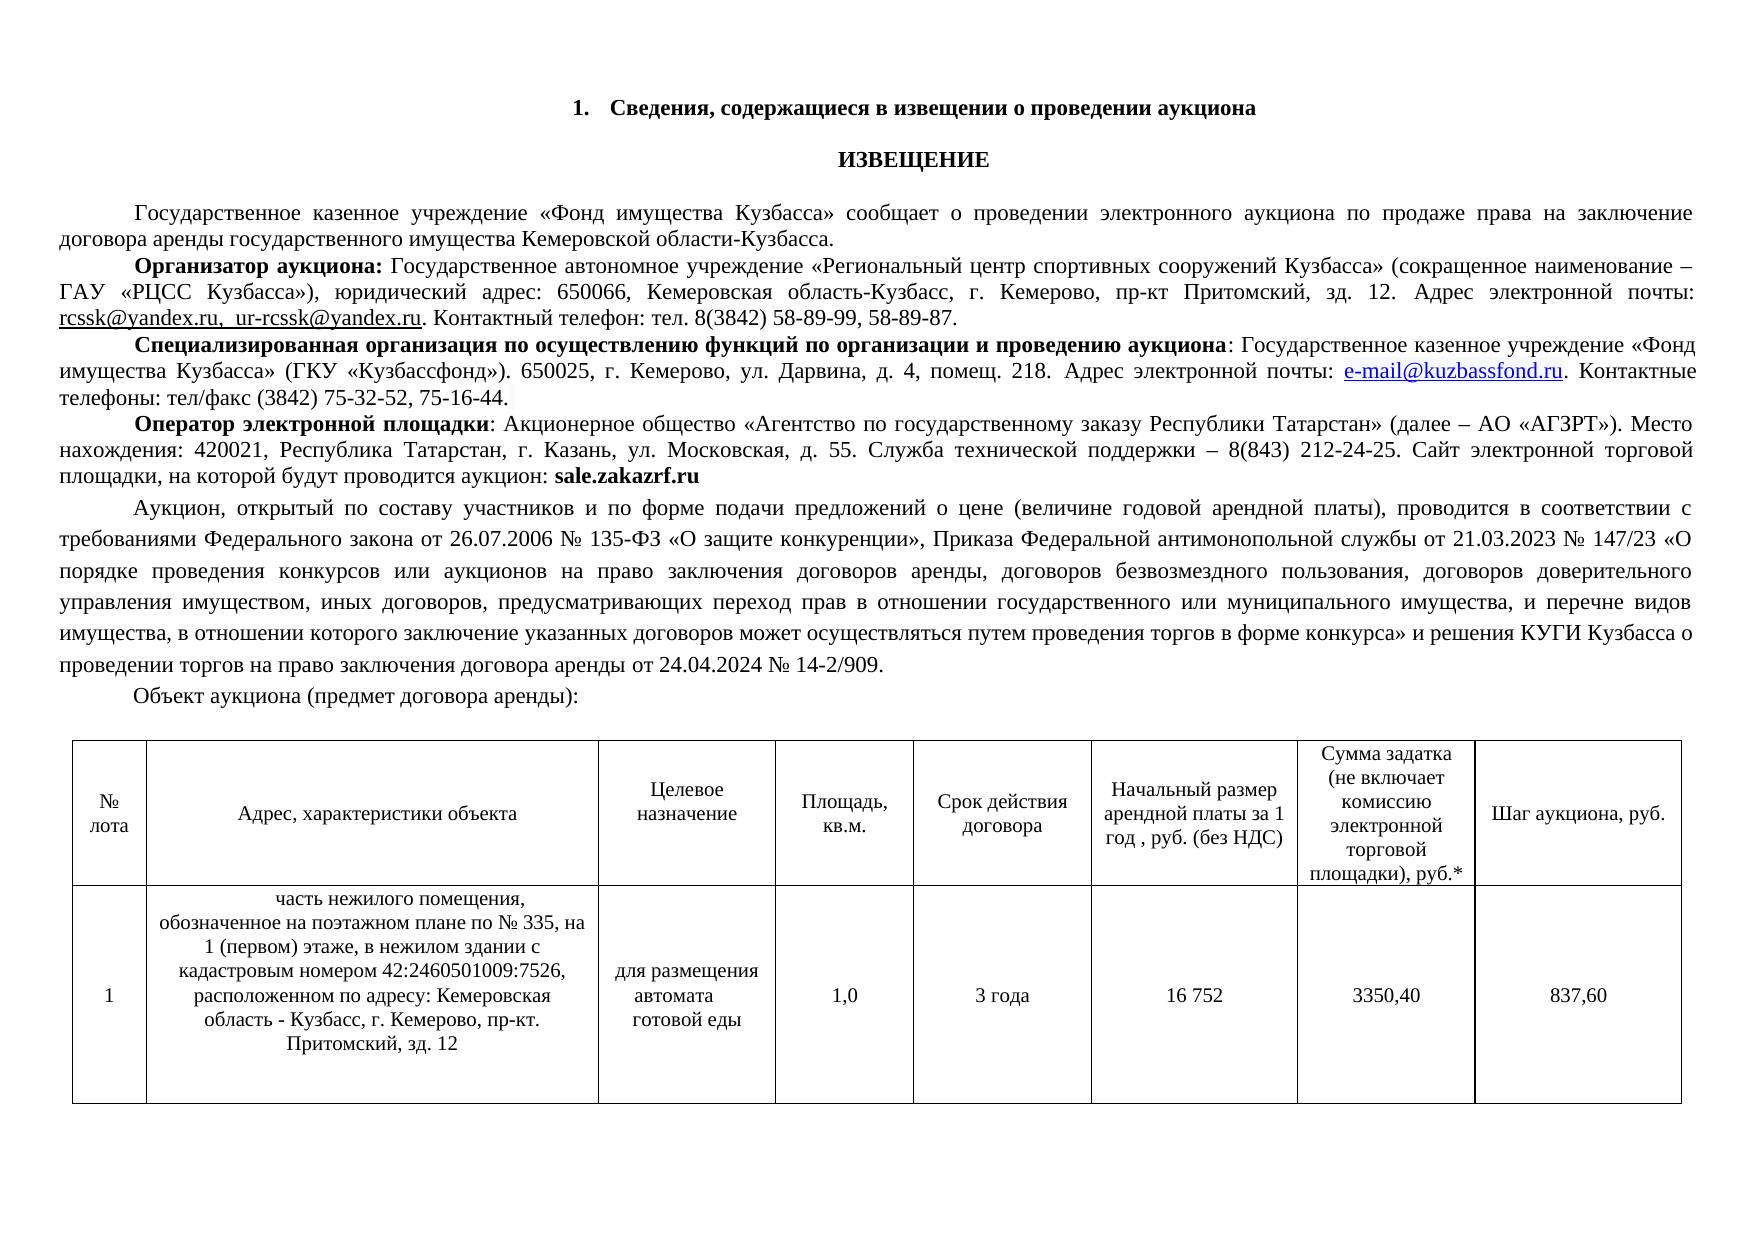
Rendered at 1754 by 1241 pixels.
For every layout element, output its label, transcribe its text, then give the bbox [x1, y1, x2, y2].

text Специализированная организация по осуществлению функций по организации и проведению аукциона: Государственное казенное учреждение «Фонд имущества Кузбасса» (ГКУ «Кузбассфонд»). 650025, г. Кемерово, ул. Дарвина, д. 4, помещ. 218. Адрес электронной почты: e-mail@kuzbassfond.ru. Контактные телефоны: тел/факс (3842) 75-32-52, 75-16-44. [59, 331, 1697, 410]
text Аукцион, открытый по составу участников и по форме подачи предложений о цене (величине годовой арендной платы), проводится в соответствии с требованиями Федерального закона от 26.07.2006 № 135-ФЗ «О защите конкуренции», Приказа Федеральной антимонопольной службы от 21.03.2023 № 147/23 «О порядке проведения конкурсов или аукционов на право заключения договоров аренды, договоров безвозмездного пользования, договоров доверительного управления имуществом, иных договоров, предусматривающих переход прав в отношении государственного или муниципального имущества, и перечне видов имущества, в отношении которого заключение указанных договоров может осуществляться путем проведения торгов в форме конкурса» и решения КУГИ Кузбасса о проведении торгов на право заключения договора аренды от 24.04.2024 № 14-2/909. [59, 489, 1695, 677]
table_header Сумма задатка (не включает комиссию электронной торговой площадки), руб.* [1298, 741, 1474, 885]
table_header № лота [73, 741, 146, 885]
table_header Начальный размер арендной платы за 1 год , руб. (без НДС) [1092, 741, 1297, 885]
table_cell 1 [73, 886, 146, 1103]
text Оператор электронной площадки: Акционерное общество «Агентство по государственному заказу Республики Татарстан» (далее – АО «АГЗРТ»). Место нахождения: 420021, Республика Татарстан, г. Казань, ул. Московская, д. 55. Служба технической поддержки – 8(843) 212-24-25. Сайт электронной торговой площадки, на которой будут проводится аукцион: sale.zakazrf.ru [59, 410, 1695, 489]
table_header Площадь, кв.м. [776, 741, 913, 885]
text Объект аукциона (предмет договора аренды): [59, 677, 1695, 708]
table_cell часть нежилого помещения, обозначенное на поэтажном плане по № 335, на 1 (первом) этаже, в нежилом здании с кадастровым номером 42:2460501009:7526, расположенном по адресу: Кемеровская область - Кузбасс, г. Кемерово, пр-кт. Притомский, зд. 12 [147, 886, 598, 1103]
text Государственное казенное учреждение «Фонд имущества Кузбасса» сообщает о проведении электронного аукциона по продаже права на заключение договора аренды государственного имущества Кемеровской области-Кузбасса. [59, 199, 1695, 252]
table_cell 16 752 [1092, 886, 1297, 1103]
text Организатор аукциона: Государственное автономное учреждение «Региональный центр спортивных сооружений Кузбасса» (сокращенное наименование – ГАУ «РЦСС Кузбасса»), юридический адрес: 650066, Кемеровская область-Кузбасс, г. Кемерово, пр-кт Притомский, зд. 12. Адрес электронной почты: rcssk@yandex.ru, ur-rcssk@yandex.ru. Контактный телефон: тел. 8(3842) 58-89-99, 58-89-87. [59, 252, 1695, 331]
table_cell 1,0 [776, 886, 913, 1103]
table_header Шаг аукциона, руб. [1476, 741, 1681, 885]
table_cell 3 года [914, 886, 1091, 1103]
table_cell 837,60 [1476, 886, 1681, 1103]
list Сведения, содержащиеся в извещении о проведении аукциона [134, 94, 1695, 120]
table_header Целевое назначение [599, 741, 775, 885]
table_header Адрес, характеристики объекта [147, 741, 598, 885]
table_cell 3350,40 [1298, 886, 1474, 1103]
table_cell для размещения автомата готовой еды [599, 886, 775, 1103]
table_header Срок действия договора [914, 741, 1091, 885]
text ИЗВЕЩЕНИЕ [59, 146, 1695, 173]
